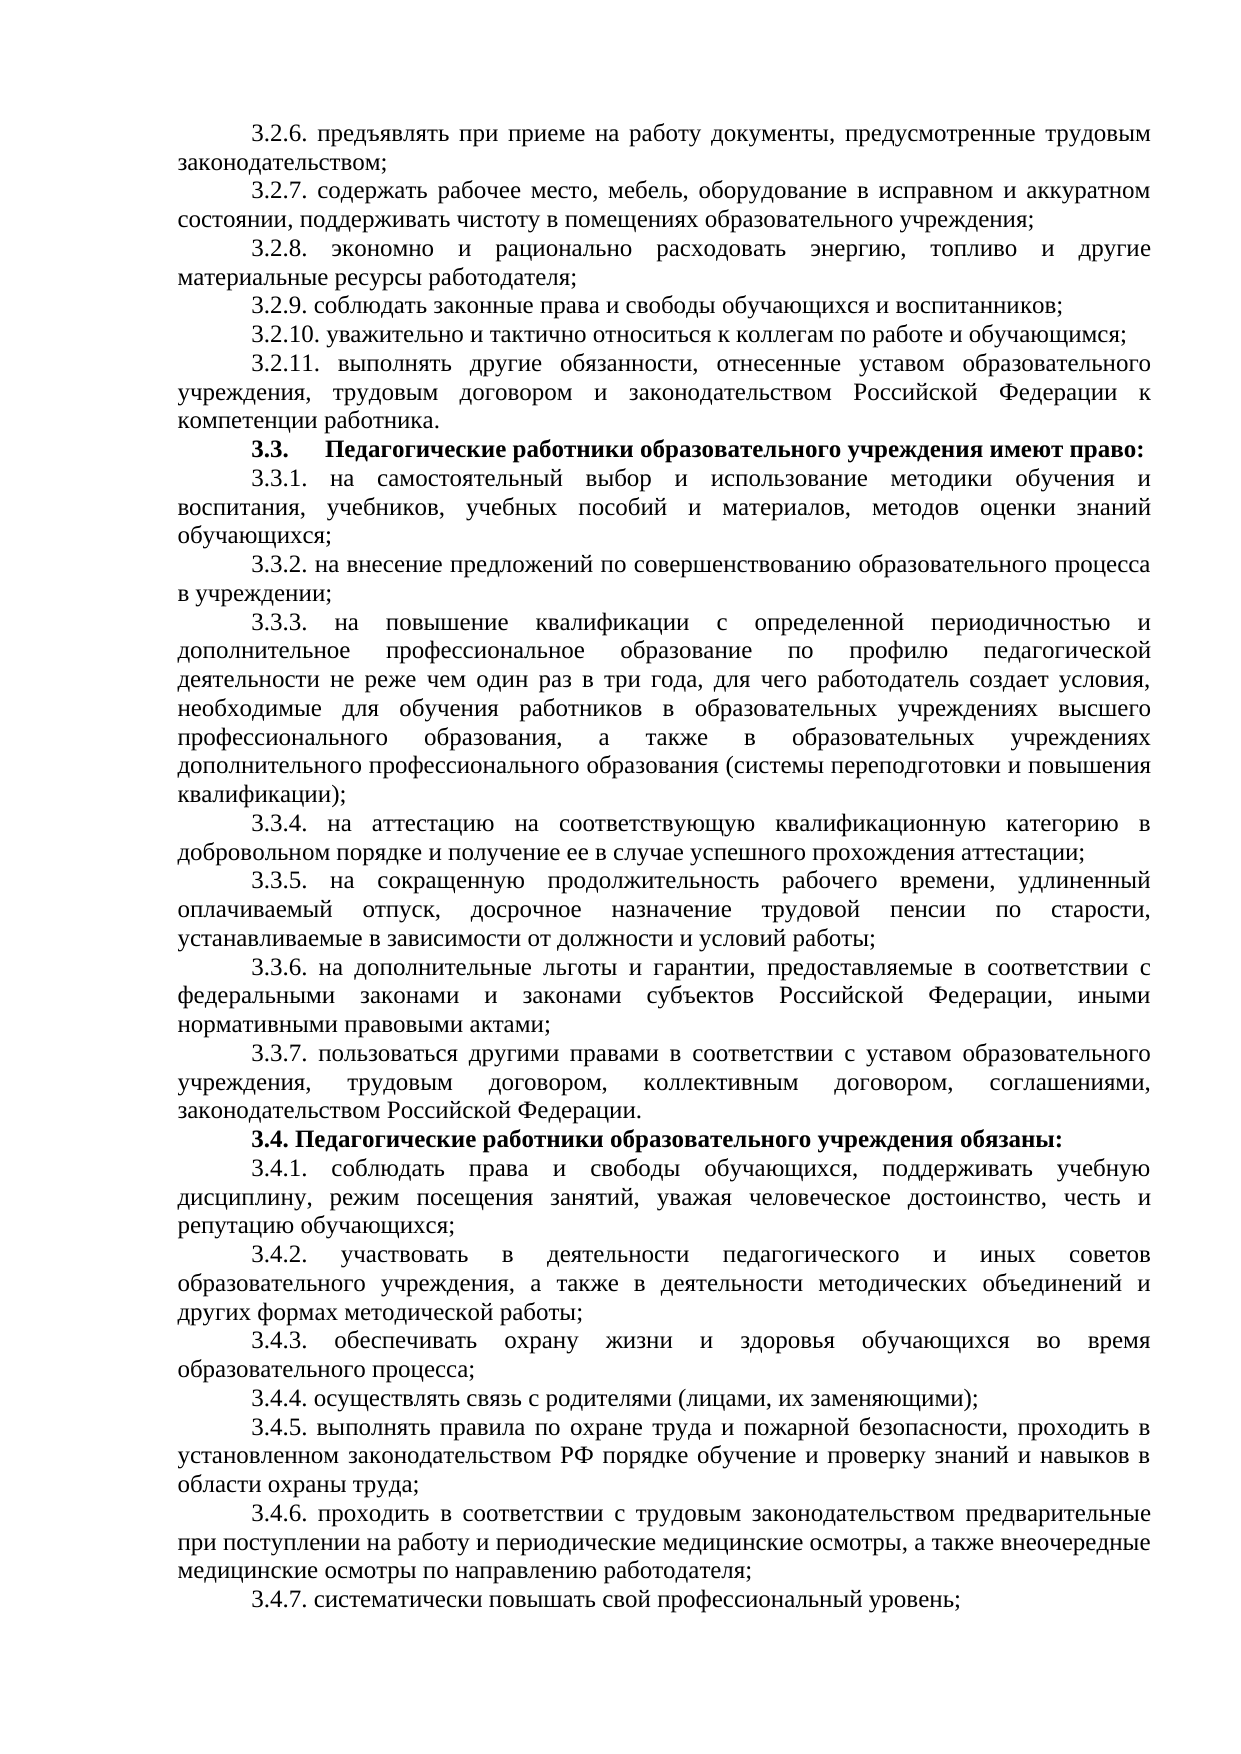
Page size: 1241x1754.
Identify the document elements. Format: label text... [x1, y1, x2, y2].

text 3.2.9. соблюдать законные права и свободы обучающихся и воспитанников; [177, 291, 1152, 319]
text 3.4. Педагогические работники образовательного учреждения обязаны: [177, 1124, 1152, 1153]
text 3.2.8. экономно и рационально расходовать энергию, топливо и другие материальные ресурсы работодателя; [177, 233, 1152, 291]
text 3.4.1. соблюдать права и свободы обучающихся, поддерживать учебную дисциплину, режим посещения занятий, уважая человеческое достоинство, честь и репутацию обучающихся; [177, 1153, 1152, 1239]
text 3.3.2. на внесение предложений по совершенствованию образовательного процесса в учреждении; [177, 549, 1152, 607]
text 3.4.7. систематически повышать свой профессиональный уровень; [177, 1584, 1152, 1613]
text 3.3.6. на дополнительные льготы и гарантии, предоставляемые в соответствии с федеральными законами и законами субъектов Российской Федерации, иными нормативными правовыми актами; [177, 952, 1152, 1038]
text 3.4.4. осуществлять связь с родителями (лицами, их заменяющими); [177, 1383, 1152, 1412]
text 3.3.4. на аттестацию на соответствующую квалификационную категорию в добровольном порядке и получение ее в случае успешного прохождения аттестации; [177, 808, 1152, 866]
text 3.3.5. на сокращенную продолжительность рабочего времени, удлиненный оплачиваемый отпуск, досрочное назначение трудовой пенсии по старости, устанавливаемые в зависимости от должности и условий работы; [177, 866, 1152, 952]
text 3.3.7. пользоваться другими правами в соответствии с уставом образовательного учреждения, трудовым договором, коллективным договором, соглашениями, законодательством Российской Федерации. [177, 1038, 1152, 1124]
list Педагогические работники образовательного учреждения имеют право: [177, 434, 1152, 463]
text 3.4.6. проходить в соответствии с трудовым законодательством предварительные при поступлении на работу и периодические медицинские осмотры, а также внеочередные медицинские осмотры по направлению работодателя; [177, 1498, 1152, 1584]
text 3.3.3. на повышение квалификации с определенной периодичностью и дополнительное профессиональное образование по профилю педагогической деятельности не реже чем один раз в три года, для чего работодатель создает условия, необходимые для обучения работников в образовательных учреждениях высшего профессионального образования, а также в образовательных учреждениях дополнительного профессионального образования (системы переподготовки и повышения квалификации); [177, 607, 1152, 808]
text 3.2.7. содержать рабочее место, мебель, оборудование в исправном и аккуратном состоянии, поддерживать чистоту в помещениях образовательного учреждения; [177, 176, 1152, 233]
text 3.2.10. уважительно и тактично относиться к коллегам по работе и обучающимся; [177, 319, 1152, 348]
text 3.2.6. предъявлять при приеме на работу документы, предусмотренные трудовым законодательством; [177, 118, 1152, 176]
text 3.3.1. на самостоятельный выбор и использование методики обучения и воспитания, учебников, учебных пособий и материалов, методов оценки знаний обучающихся; [177, 463, 1152, 549]
text 3.4.5. выполнять правила по охране труда и пожарной безопасности, проходить в установленном законодательством РФ порядке обучение и проверку знаний и навыков в области охраны труда; [177, 1412, 1152, 1498]
text 3.4.2. участвовать в деятельности педагогического и иных советов образовательного учреждения, а также в деятельности методических объединений и других формах методической работы; [177, 1239, 1152, 1326]
text 3.4.3. обеспечивать охрану жизни и здоровья обучающихся во время образовательного процесса; [177, 1326, 1152, 1383]
text 3.2.11. выполнять другие обязанности, отнесенные уставом образовательного учреждения, трудовым договором и законодательством Российской Федерации к компетенции работника. [177, 348, 1152, 434]
